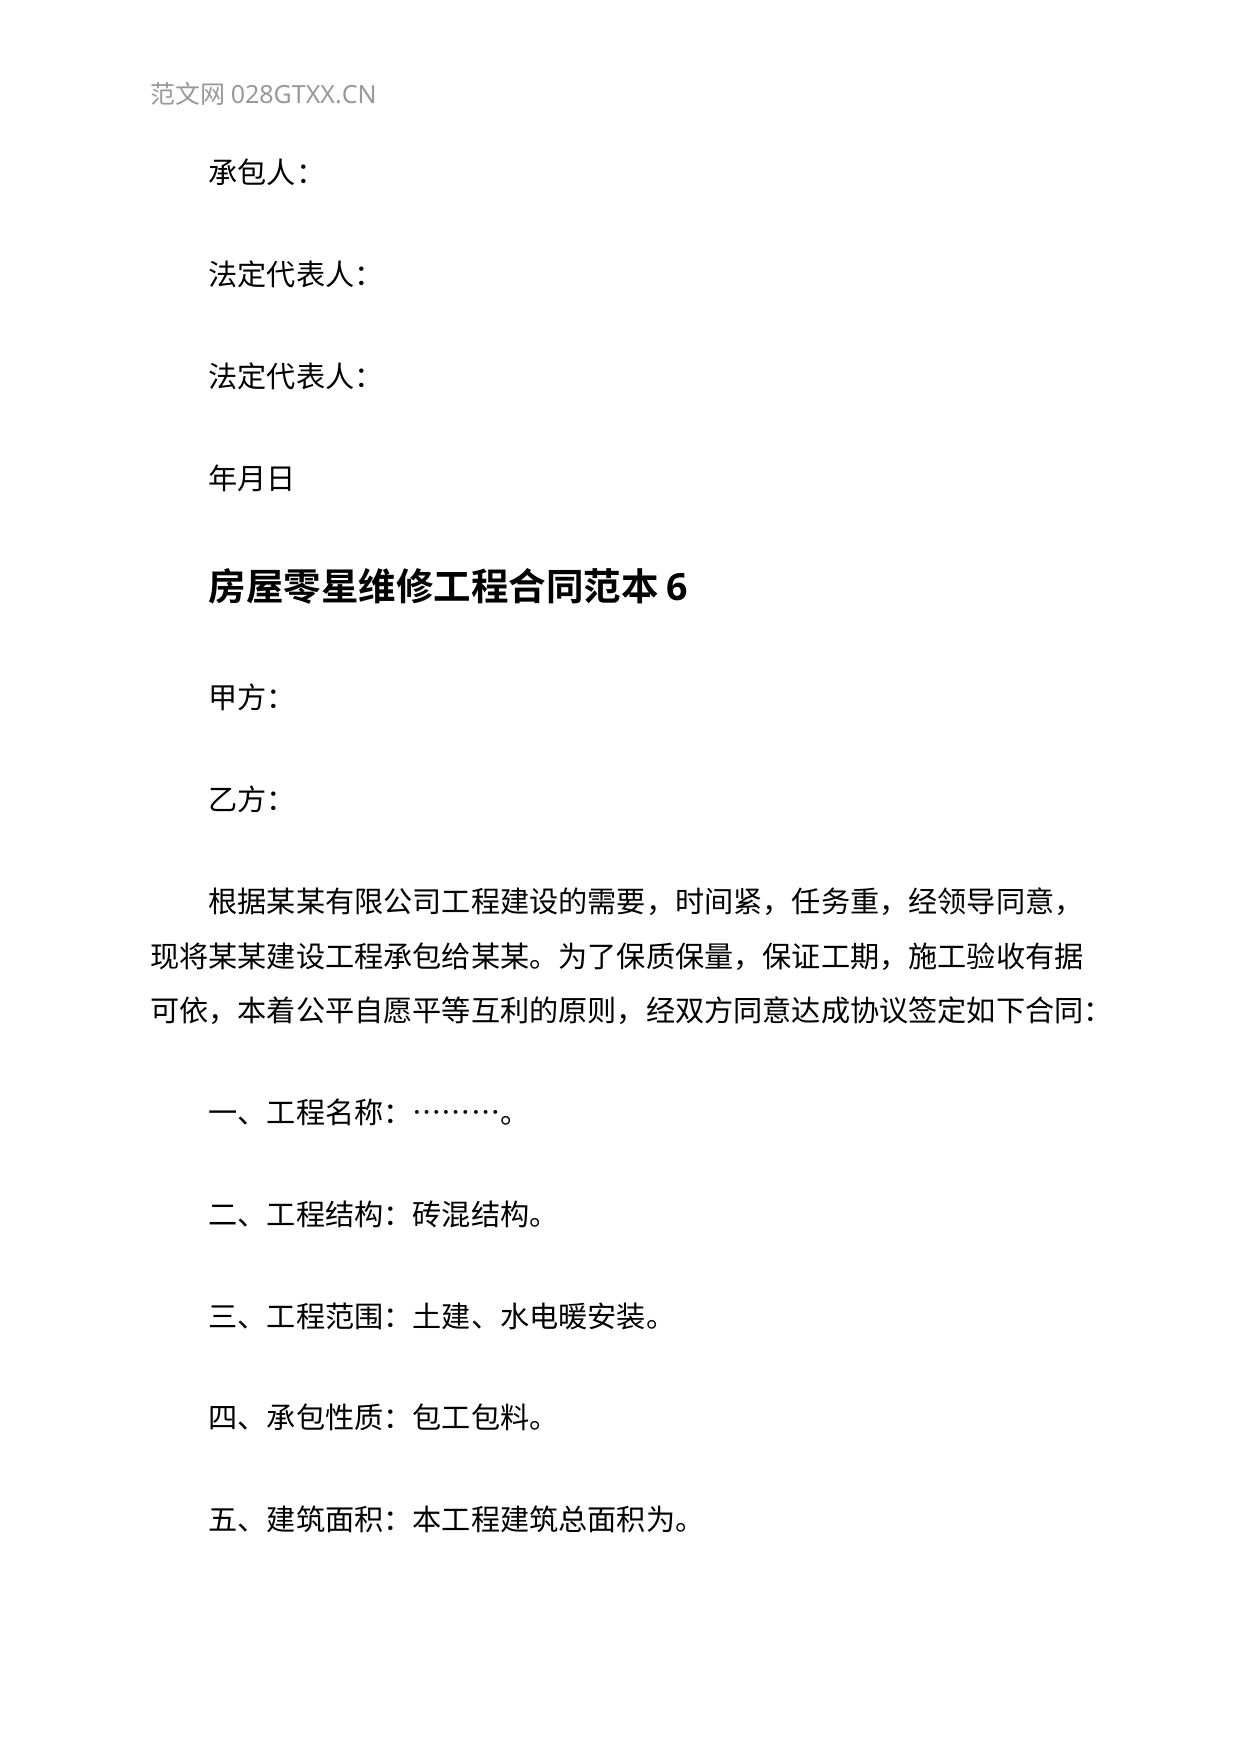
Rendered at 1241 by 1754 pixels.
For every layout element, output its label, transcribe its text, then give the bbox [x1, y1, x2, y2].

text 房屋零星维修工程合同范本6 [150, 557, 1090, 612]
text 五、建筑面积：本工程建筑总面积为。 [150, 1497, 1090, 1539]
text 承包人： [150, 150, 1090, 192]
text 甲方： [150, 675, 1090, 717]
text 四、承包性质：包工包料。 [150, 1395, 1090, 1437]
text 三、工程范围：土建、水电暖安装。 [150, 1293, 1090, 1336]
text 乙方： [150, 776, 1090, 819]
text 二、工程结构：砖混结构。 [150, 1192, 1090, 1234]
text 年月日 [150, 455, 1090, 498]
text 法定代表人： [150, 252, 1090, 294]
text 一、工程名称：………。 [150, 1090, 1090, 1132]
text 根据某某有限公司工程建设的需要，时间紧，任务重，经领导同意，现将某某建设工程承包给某某。为了保质保量，保证工期，施工验收有据可依，本着公平自愿平等互利的原则，经双方同意达成协议签定如下合同： [150, 878, 1090, 1030]
text 法定代表人： [150, 353, 1090, 396]
